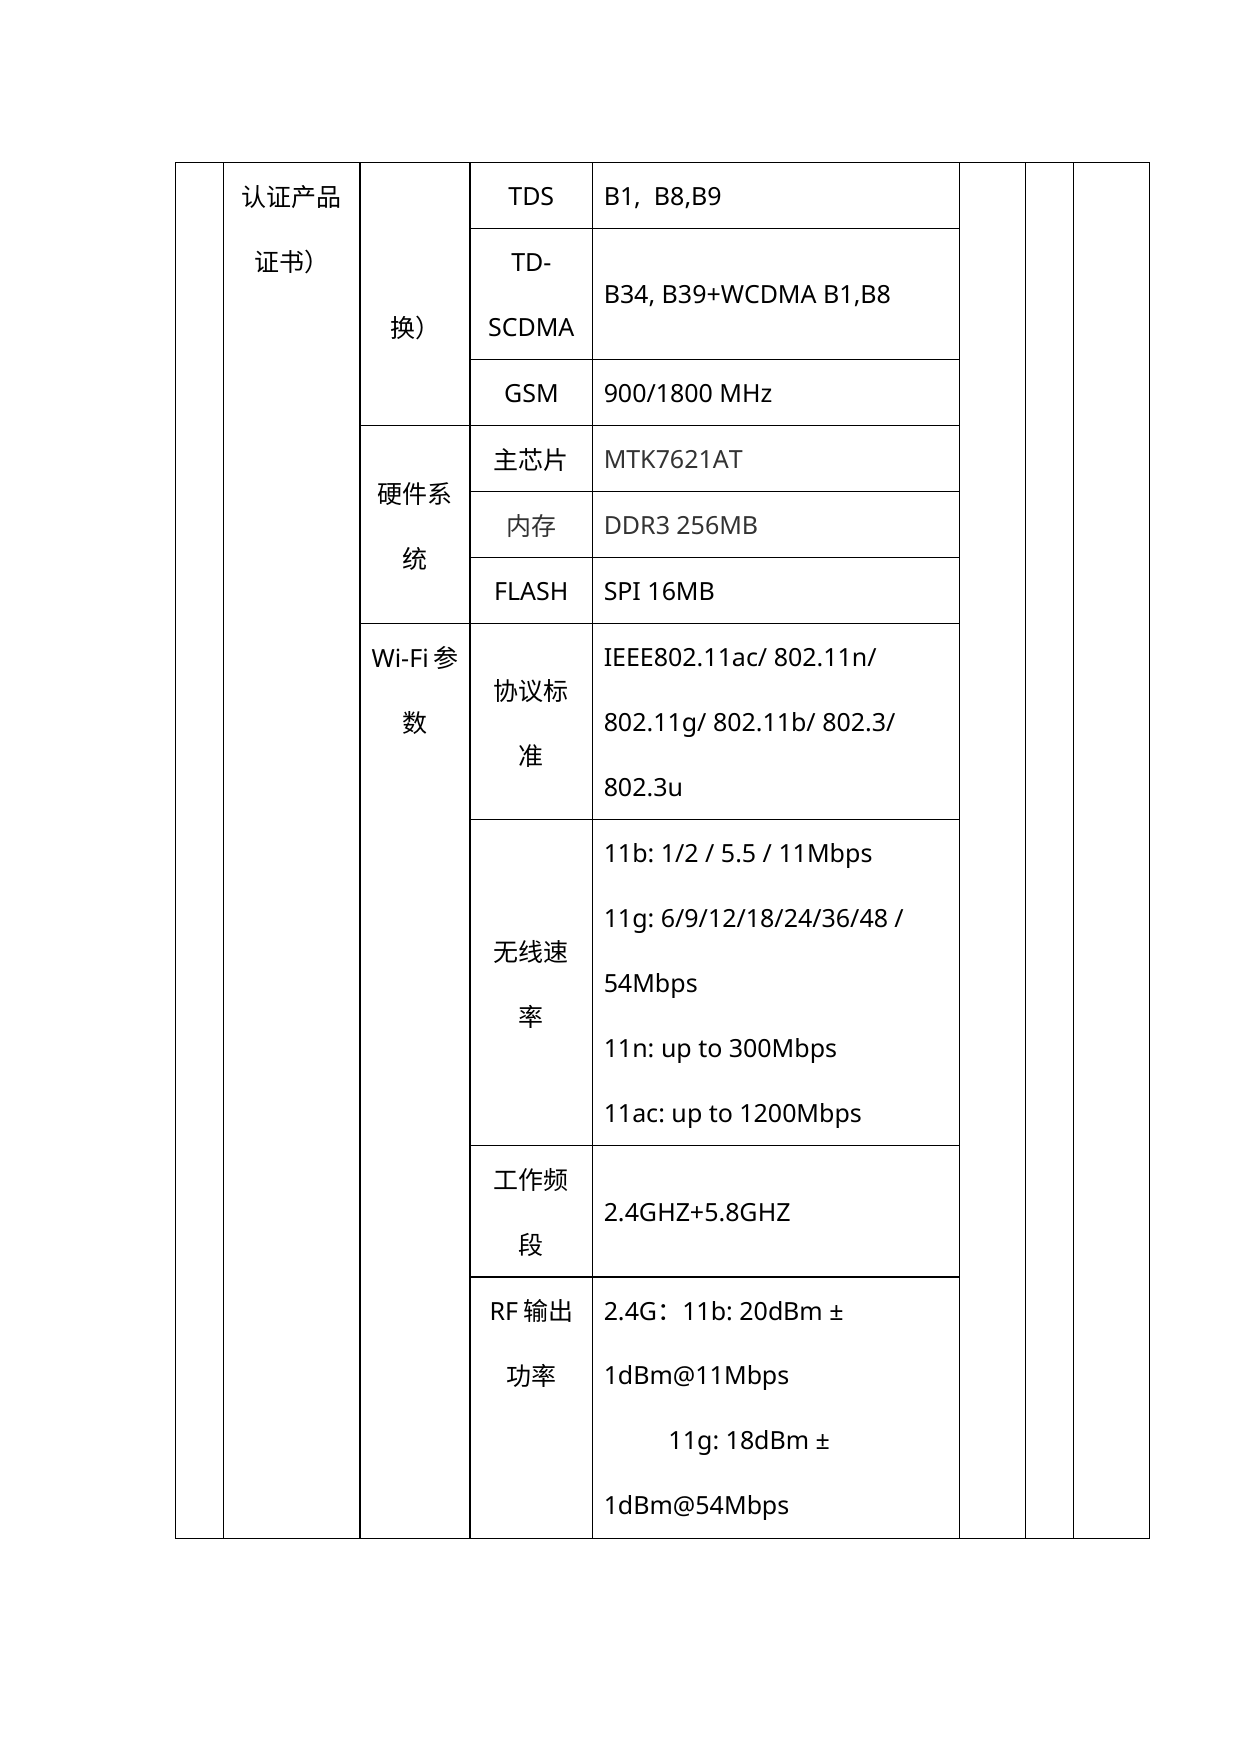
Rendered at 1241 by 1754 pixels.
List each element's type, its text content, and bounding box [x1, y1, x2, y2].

table_cell 900/1800 MHz [593, 360, 959, 425]
table_cell 硬件系统 [361, 426, 469, 623]
table_cell TDS [471, 163, 592, 228]
table_cell B34, B39+WCDMA B1,B8 [593, 229, 959, 359]
table_cell SPI 16MB [593, 558, 959, 623]
table_cell MTK7621AT [593, 426, 959, 491]
table_cell TD-SCDMA [471, 229, 592, 359]
table_cell 11b: 1/2 / 5.5 / 11Mbps 11g: 6/9/12/18/24/36/48 / 54Mbps 11n: up to 300Mbps 11ac: up to 1200Mbps [593, 820, 959, 1145]
table_cell 协议标准 [471, 624, 592, 819]
table_cell IEEE802.11ac/ 802.11n/ 802.11g/ 802.11b/ 802.3/ 802.3u [593, 624, 959, 819]
table_cell 主芯片 [471, 426, 592, 491]
table_cell 无线速率 [471, 820, 592, 1145]
table_cell FLASH [471, 558, 592, 623]
table_cell 2.4GHZ+5.8GHZ [593, 1146, 959, 1276]
table_cell 工作频段 [471, 1146, 592, 1276]
table_cell DDR3 256MB [593, 492, 959, 557]
table_cell Wi-Fi参数 [361, 624, 469, 1537]
table_cell RF输出功率 [471, 1278, 592, 1537]
table_cell GSM [471, 360, 592, 425]
table_cell B1, B8,B9 [593, 163, 959, 228]
table_cell 内存 [471, 492, 592, 557]
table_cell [593, 1278, 959, 1537]
